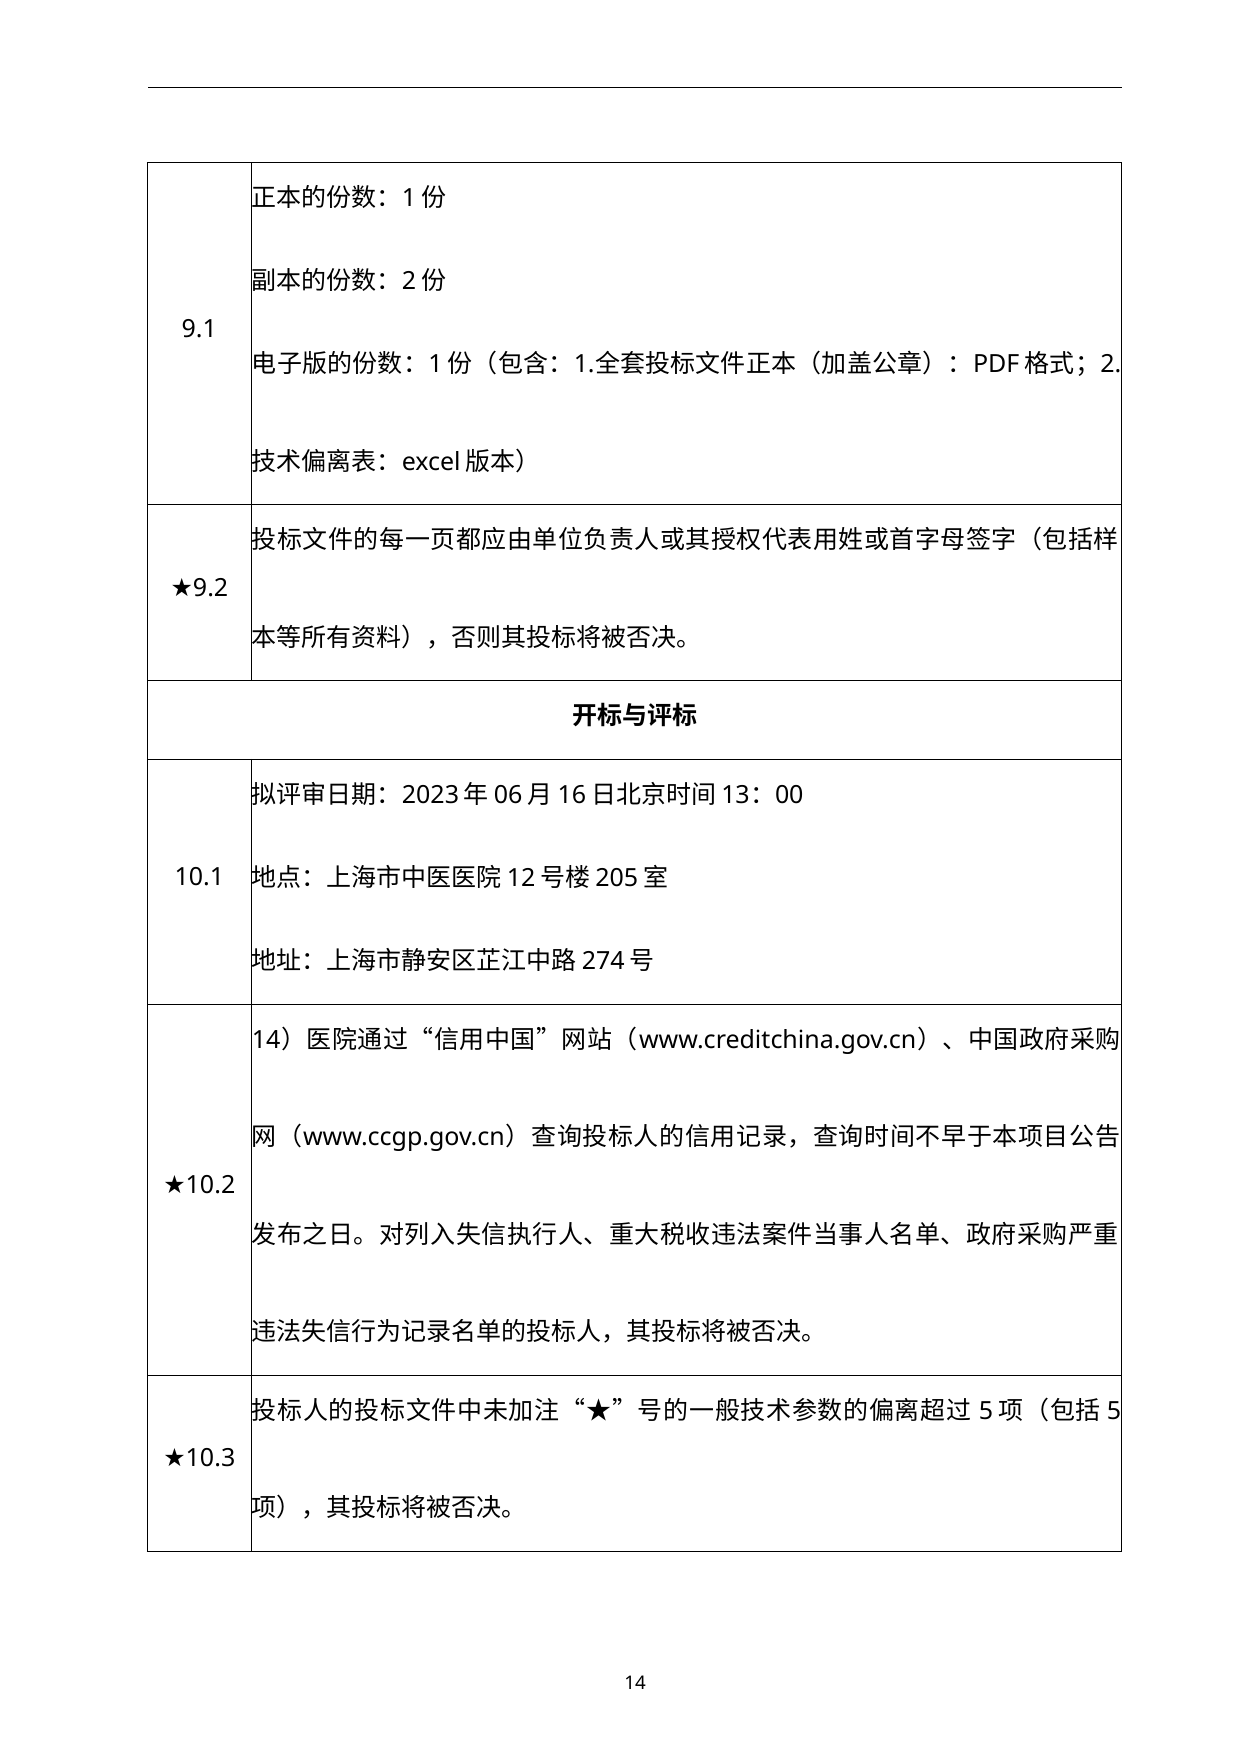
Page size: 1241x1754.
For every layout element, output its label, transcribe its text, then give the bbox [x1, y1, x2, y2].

table_cell ★10.3 [148, 1376, 251, 1551]
table_cell 14）医院通过“信用中国”网站（www.creditchina.gov.cn）、中国政府采购网（www.ccgp.gov.cn）查询投标人的信用记录，查询时间不早于本项目公告发布之日。对列入失信执行人、重大税收违法案件当事人名单、政府采购严重违法失信行为记录名单的投标人，其投标将被否决。 [252, 1005, 1121, 1375]
table_cell 正本的份数：1份 副本的份数：2份 电子版的份数：1份（包含：1.全套投标文件正本（加盖公章）：PDF格式；2.技术偏离表：excel版本） [252, 163, 1121, 504]
table_cell 拟评审日期：2023年06月16日北京时间13：00 地点：上海市中医医院12号楼205室 地址：上海市静安区芷江中路274号 [252, 760, 1121, 1004]
table_cell ★10.2 [148, 1005, 251, 1375]
table_cell 投标人的投标文件中未加注“★”号的一般技术参数的偏离超过5项（包括5项），其投标将被否决。 [252, 1376, 1121, 1551]
table_cell 9.1 [148, 163, 251, 504]
table_cell 投标文件的每一页都应由单位负责人或其授权代表用姓或首字母签字（包括样本等所有资料），否则其投标将被否决。 [252, 505, 1121, 680]
table_cell ★9.2 [148, 505, 251, 680]
table_cell 开标与评标 [148, 681, 1121, 759]
table_cell 10.1 [148, 760, 251, 1004]
